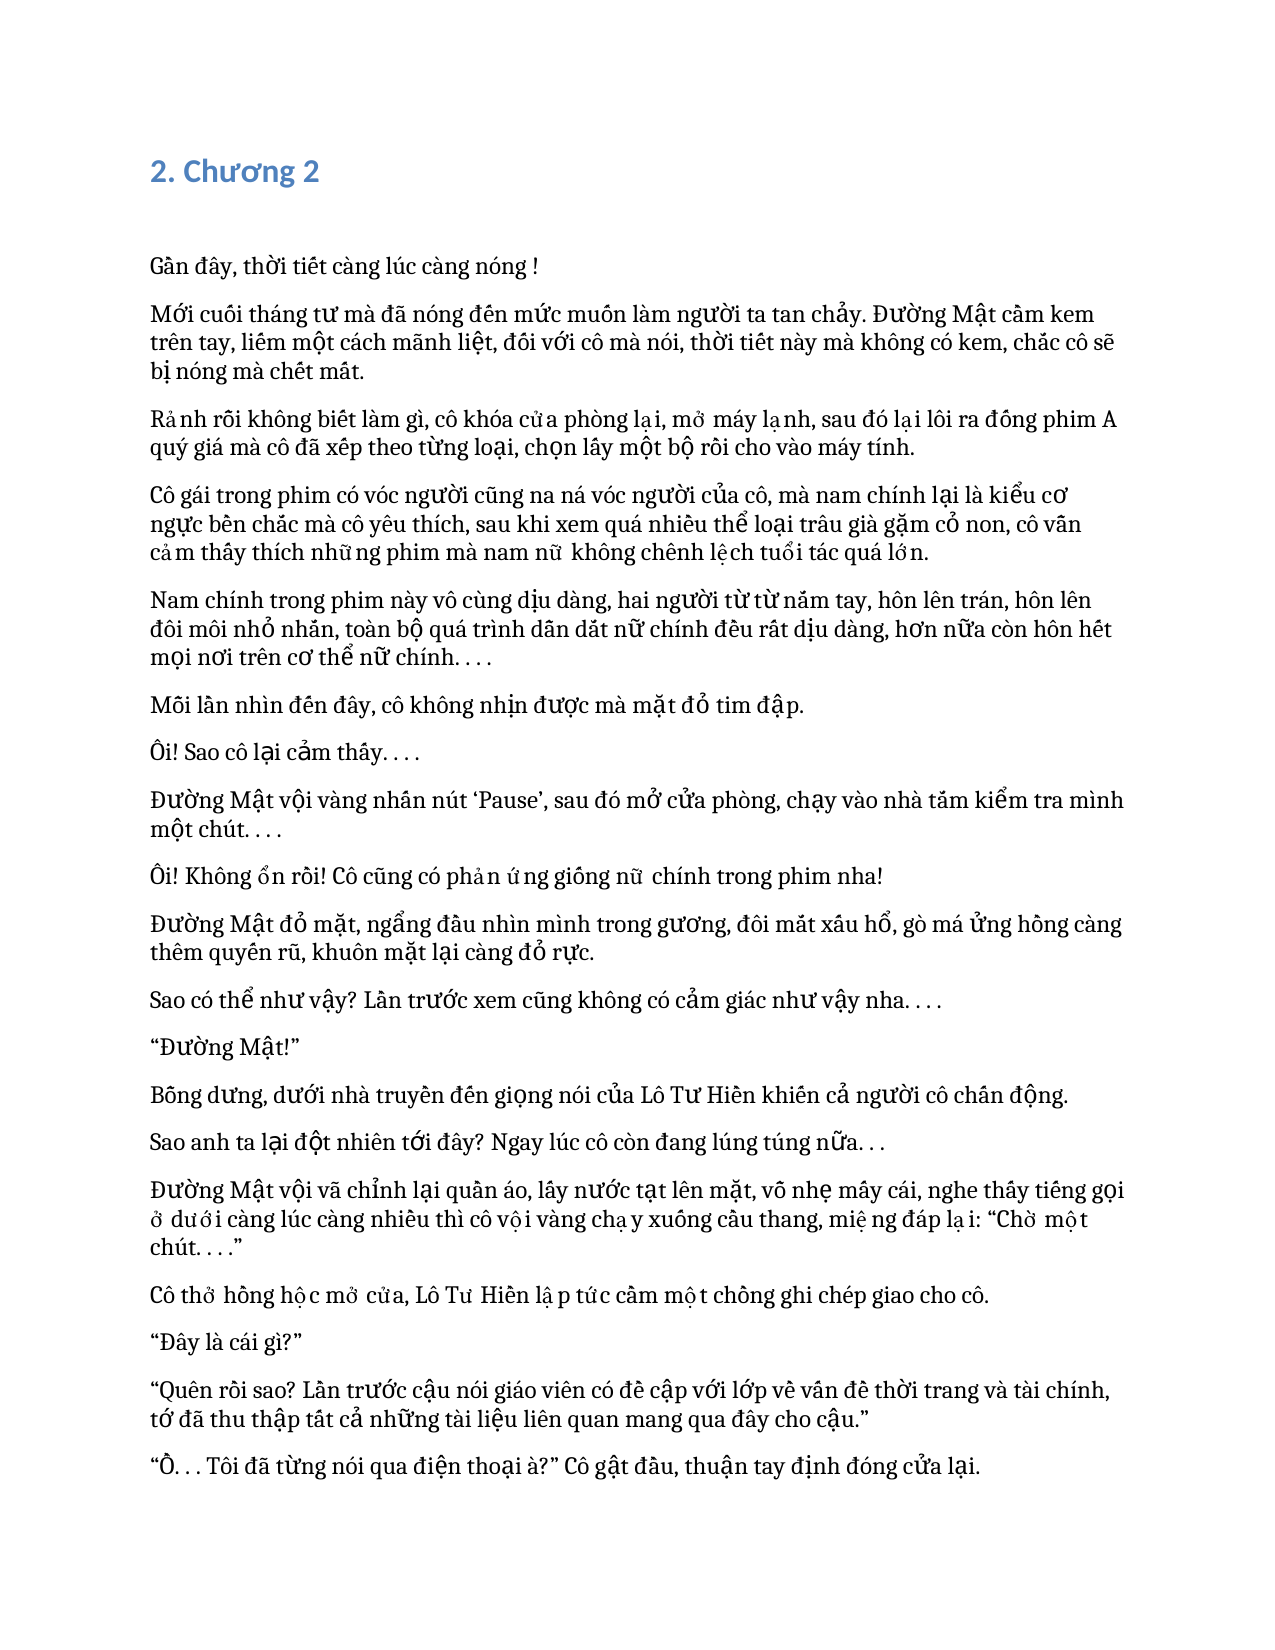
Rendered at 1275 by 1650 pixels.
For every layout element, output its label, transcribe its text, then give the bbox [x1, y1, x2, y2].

text Đường Mật vội vàng nhấn nút ‘Pause’, sau đó mở cửa phòng, chạy vào nhà tắm kiểm tra mình một chút. . . . [150, 786, 1125, 843]
text Gần đây, thời tiết càng lúc càng nóng ! [150, 194, 1125, 281]
text “Đường Mật!” [150, 1033, 1125, 1062]
text Ôi! Không ổn rồi! Cô cũng có phản ứng giống nữ chính trong phim nha! [150, 862, 1125, 891]
text Đường Mật vội vã chỉnh lại quần áo, lấy nước tạt lên mặt, vỗ nhẹ mấy cái, nghe thấy tiếng gọi ở dưới càng lúc càng nhiều thì cô vội vàng chạy xuống cầu thang, miệng đáp lại: “Chờ một chút. . . .” [150, 1176, 1125, 1262]
text “Quên rồi sao? Lần trước cậu nói giáo viên có đề cập với lớp về vấn đề thời trang và tài chính, tớ đã thu thập tất cả những tài liệu liên quan mang qua đây cho cậu.” [150, 1376, 1125, 1433]
text “Đây là cái gì?” [150, 1328, 1125, 1357]
text Sao anh ta lại đột nhiên tới đây? Ngay lúc cô còn đang lúng túng nữa. . . [150, 1128, 1125, 1157]
text Bỗng dưng, dưới nhà truyền đến giọng nói của Lô Tư Hiền khiến cả người cô chấn động. [150, 1081, 1125, 1109]
text “Ồ. . . Tôi đã từng nói qua điện thoại à?” Cô gật đầu, thuận tay định đóng cửa lại. [150, 1452, 1125, 1481]
text Đường Mật đỏ mặt, ngẩng đầu nhìn mình trong gương, đôi mắt xấu hổ, gò má ửng hồng càng thêm quyến rũ, khuôn mặt lại càng đỏ rực. [150, 909, 1125, 967]
text Cô gái trong phim có vóc người cũng na ná vóc người của cô, mà nam chính lại là kiểu cơ ngực bền chắc mà cô yêu thích, sau khi xem quá nhiều thể loại trâu già gặm cỏ non, cô vẫn cảm thấy thích những phim mà nam nữ không chênh lệch tuổi tác quá lớn. [150, 481, 1125, 567]
text Nam chính trong phim này vô cùng dịu dàng, hai người từ từ nắm tay, hôn lên trán, hôn lên đôi môi nhỏ nhắn, toàn bộ quá trình dẫn dắt nữ chính đều rất dịu dàng, hơn nữa còn hôn hết mọi nơi trên cơ thể nữ chính. . . . [150, 586, 1125, 672]
text Mới cuối tháng tư mà đã nóng đến mức muốn làm người ta tan chảy. Đường Mật cầm kem trên tay, liếm một cách mãnh liệt, đối với cô mà nói, thời tiết này mà không có kem, chắc cô sẽ bị nóng mà chết mất. [150, 299, 1125, 386]
text Cô thở hồng hộc mở cửa, Lô Tư Hiền lập tức cầm một chồng ghi chép giao cho cô. [150, 1281, 1125, 1309]
subtitle 2. Chương 2 [150, 150, 1125, 191]
text Rảnh rỗi không biết làm gì, cô khóa cửa phòng lại, mở máy lạnh, sau đó lại lôi ra đống phim A quý giá mà cô đã xếp theo từng loại, chọn lấy một bộ rồi cho vào máy tính. [150, 404, 1125, 462]
text Mỗi lần nhìn đến đây, cô không nhịn được mà mặt đỏ tim đập. [150, 691, 1125, 719]
text Sao có thể như vậy? Lần trước xem cũng không có cảm giác như vậy nha. . . . [150, 986, 1125, 1014]
text Ôi! Sao cô lại cảm thấy. . . . [150, 738, 1125, 767]
